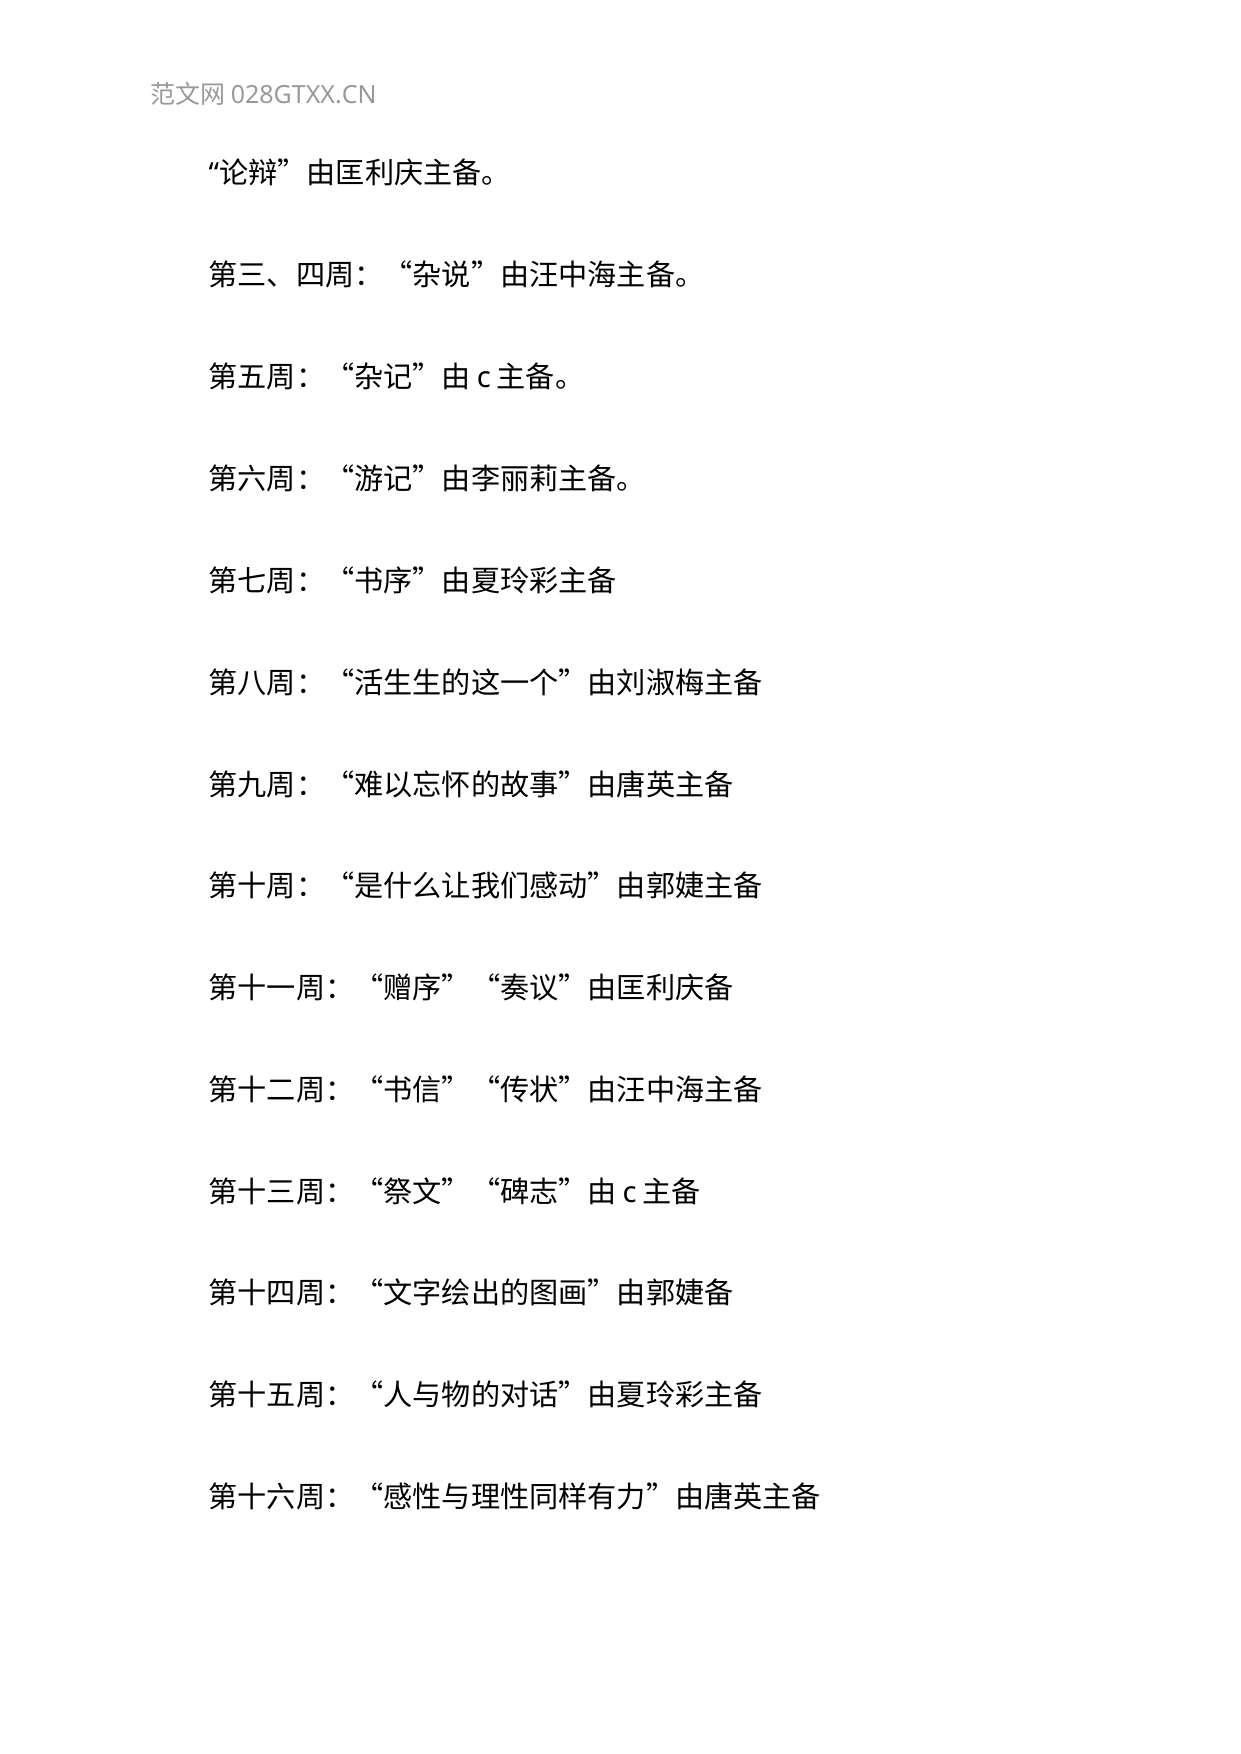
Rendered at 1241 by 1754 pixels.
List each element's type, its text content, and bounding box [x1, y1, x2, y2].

text 第十一周：“赠序”“奏议”由匡利庆备 [150, 964, 1090, 1007]
text 第十周：“是什么让我们感动”由郭婕主备 [150, 863, 1090, 905]
text 第六周：“游记”由李丽莉主备。 [150, 456, 1090, 498]
text 第八周：“活生生的这一个”由刘淑梅主备 [150, 659, 1090, 702]
text 第三、四周：“杂说”由汪中海主备。 [150, 252, 1090, 294]
text 第十四周：“文字绘出的图画”由郭婕备 [150, 1270, 1090, 1312]
text 第十二周：“书信”“传状”由汪中海主备 [150, 1066, 1090, 1109]
text “论辩”由匡利庆主备。 [150, 150, 1090, 192]
text 第十三周：“祭文”“碑志”由c主备 [150, 1168, 1090, 1211]
text 第九周：“难以忘怀的故事”由唐英主备 [150, 761, 1090, 803]
text 第十五周：“人与物的对话”由夏玲彩主备 [150, 1372, 1090, 1414]
text 第十六周：“感性与理性同样有力”由唐英主备 [150, 1474, 1090, 1516]
text 第七周：“书序”由夏玲彩主备 [150, 557, 1090, 600]
text 第五周：“杂记”由c主备。 [150, 354, 1090, 396]
